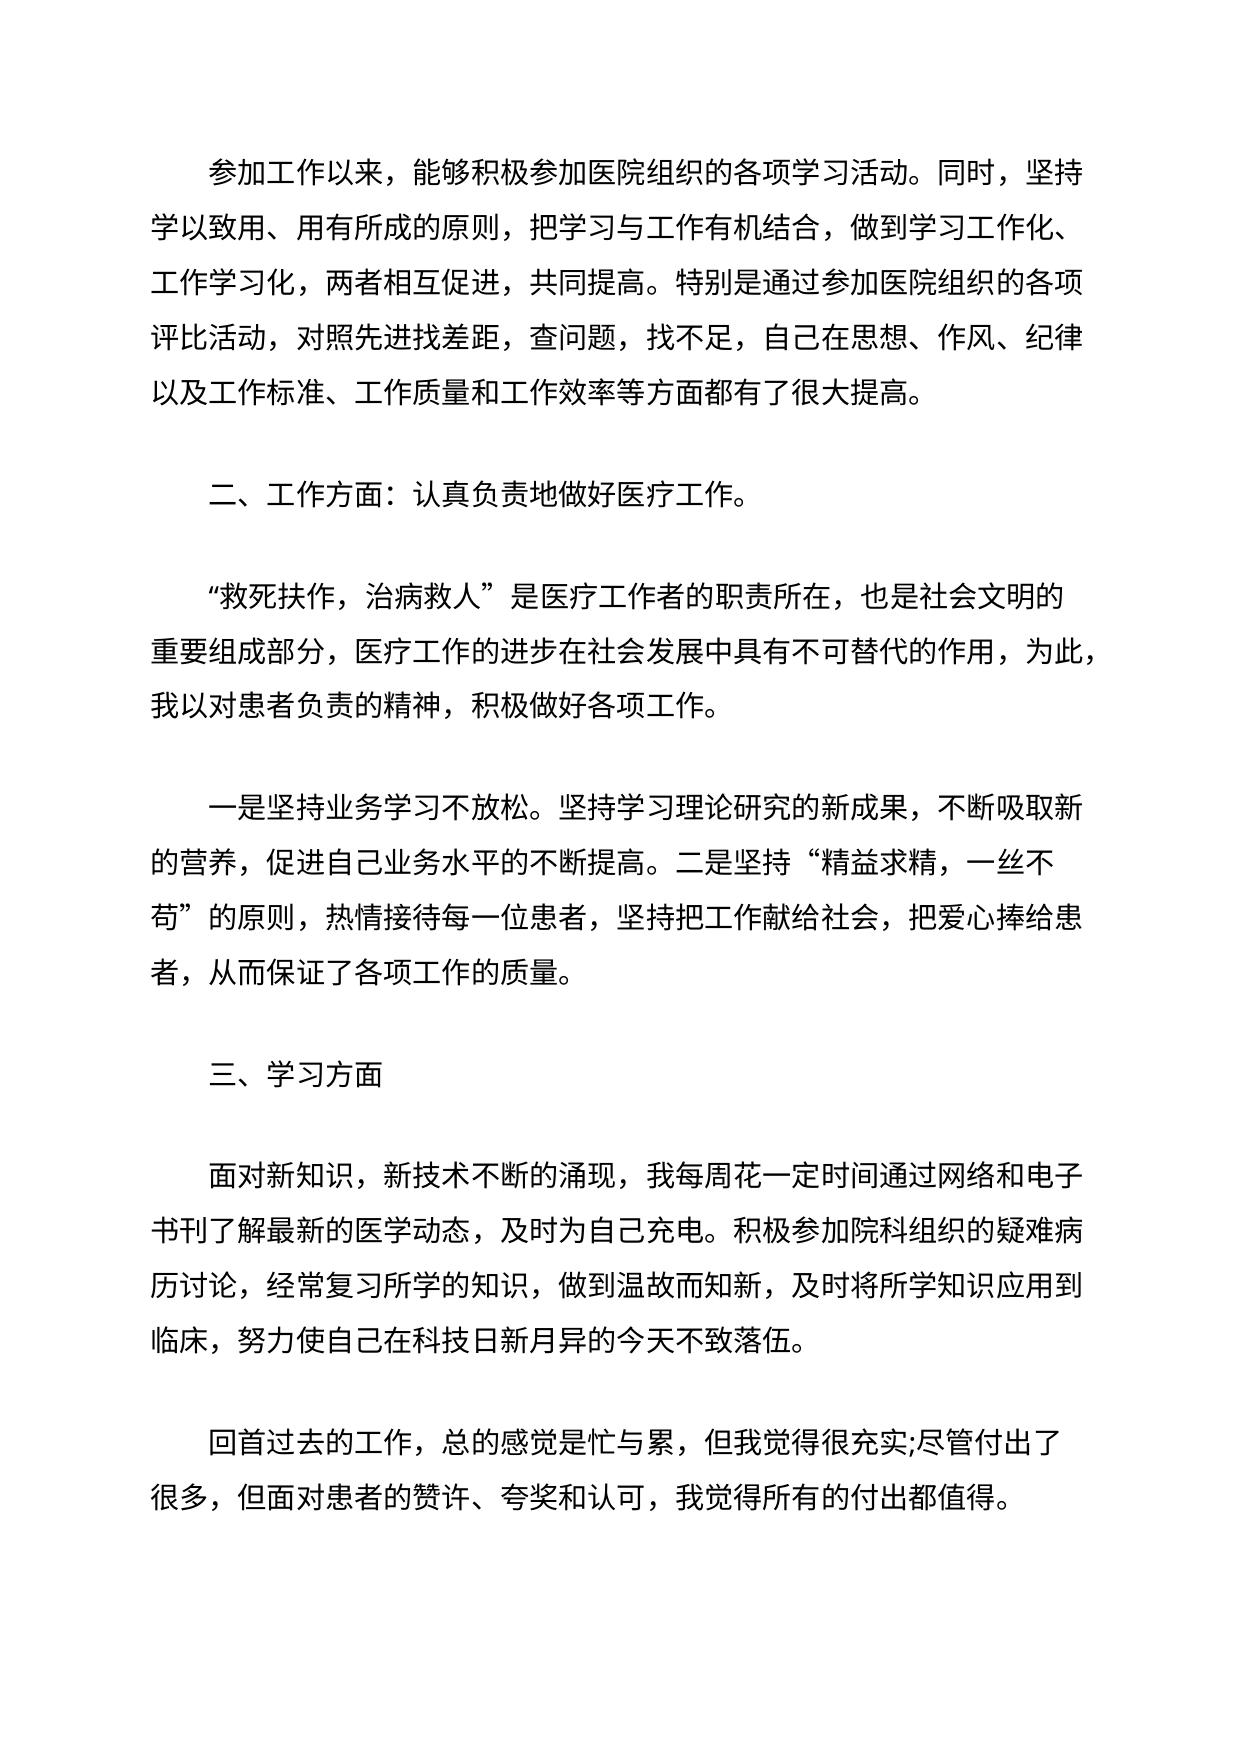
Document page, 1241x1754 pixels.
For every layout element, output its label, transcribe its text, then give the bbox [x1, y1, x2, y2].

text 二、工作方面：认真负责地做好医疗工作。 [150, 471, 1090, 514]
text 面对新知识，新技术不断的涌现，我每周花一定时间通过网络和电子书刊了解最新的医学动态，及时为自己充电。积极参加院科组织的疑难病历讨论，经常复习所学的知识，做到温故而知新，及时将所学知识应用到临床，努力使自己在科技日新月异的今天不致落伍。 [150, 1153, 1090, 1360]
text 参加工作以来，能够积极参加医院组织的各项学习活动。同时，坚持学以致用、用有所成的原则，把学习与工作有机结合，做到学习工作化、工作学习化，两者相互促进，共同提高。特别是通过参加医院组织的各项评比活动，对照先进找差距，查问题，找不足，自己在思想、作风、纪律以及工作标准、工作质量和工作效率等方面都有了很大提高。 [150, 150, 1090, 412]
text 回首过去的工作，总的感觉是忙与累，但我觉得很充实;尽管付出了很多，但面对患者的赞许、夸奖和认可，我觉得所有的付出都值得。 [150, 1419, 1090, 1517]
text “救死扶作，治病救人”是医疗工作者的职责所在，也是社会文明的重要组成部分，医疗工作的进步在社会发展中具有不可替代的作用，为此，我以对患者负责的精神，积极做好各项工作。 [150, 573, 1090, 725]
text 一是坚持业务学习不放松。坚持学习理论研究的新成果，不断吸取新的营养，促进自己业务水平的不断提高。二是坚持“精益求精，一丝不苟”的原则，热情接待每一位患者，坚持把工作献给社会，把爱心捧给患者，从而保证了各项工作的质量。 [150, 785, 1090, 992]
text 三、学习方面 [150, 1051, 1090, 1093]
